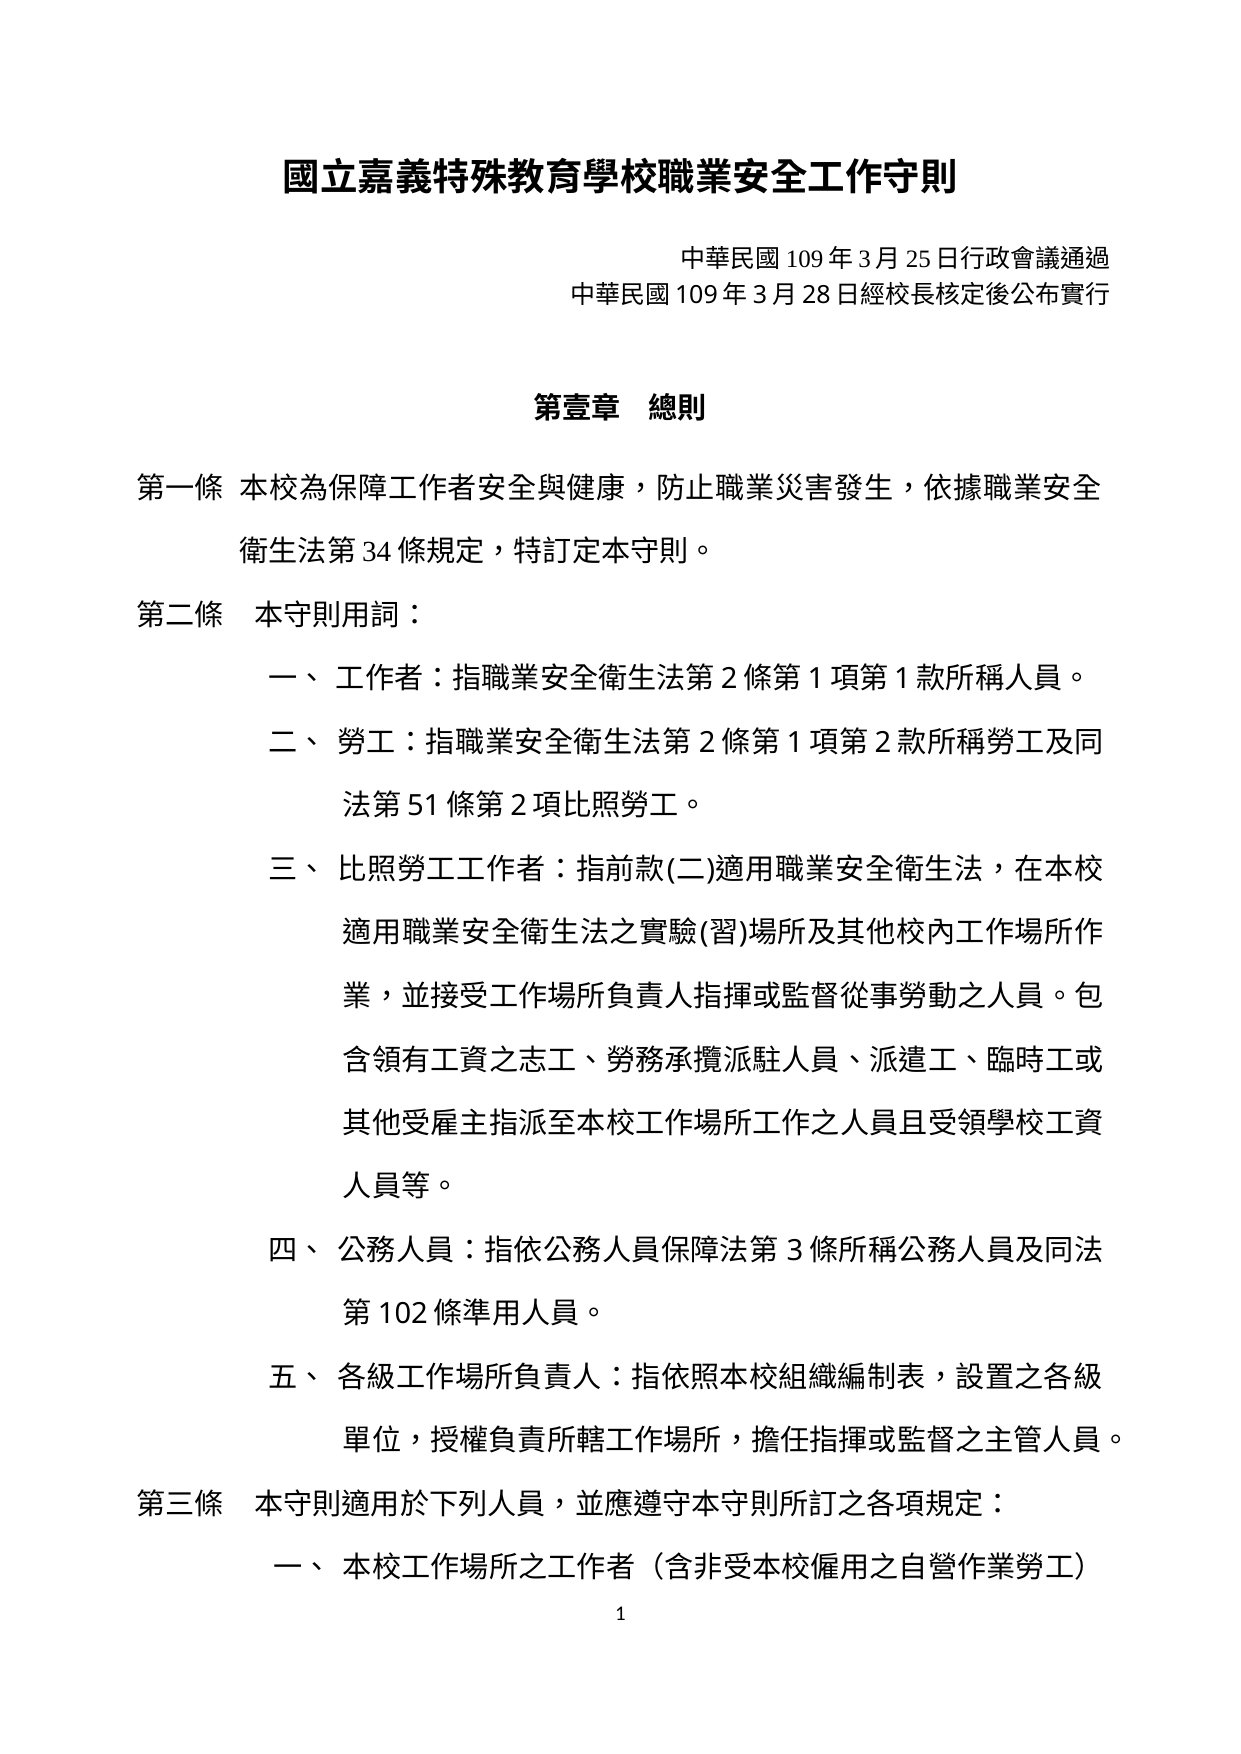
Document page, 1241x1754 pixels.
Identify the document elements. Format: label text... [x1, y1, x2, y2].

text 中華民國109年3月25日行政會議通過 [136, 239, 1110, 275]
text 第壹章 總則 [136, 368, 1104, 443]
list 各級工作場所負責人：指依照本校組織編制表，設置之各級單位，授權負責所轄工作場所，擔任指揮或監督之主管人員。 [268, 1353, 1104, 1459]
list 本校為保障工作者安全與健康，防止職業災害發生，依據職業安全衛生法第34條規定，特訂定本守則。 [136, 464, 1104, 570]
text 中華民國109年3月28日經校長核定後公布實行 [136, 275, 1110, 311]
list 比照勞工工作者：指前款(二)適用職業安全衛生法，在本校適用職業安全衛生法之實驗(習)場所及其他校內工作場所作業，並接受工作場所負責人指揮或監督從事勞動之人員。包含領有工資之志工、勞務承攬派駐人員、派遣工、臨時工或其他受雇主指派至本校工作場所工作之人員且受領學校工資人員等。 [268, 846, 1104, 1205]
list 勞工：指職業安全衛生法第2條第1項第2款所稱勞工及同法第51條第2項比照勞工。 [268, 718, 1104, 824]
list 公務人員：指依公務人員保障法第3條所稱公務人員及同法第102條準用人員。 [268, 1226, 1104, 1332]
list 本守則用詞： [136, 591, 1104, 634]
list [273, 1544, 1104, 1586]
list 工作者：指職業安全衛生法第2條第1項第1款所稱人員。 [268, 655, 1104, 697]
text 國立嘉義特殊教育學校職業安全工作守則 [136, 137, 1104, 212]
list 本守則適用於下列人員，並應遵守本守則所訂之各項規定： [136, 1480, 1104, 1523]
